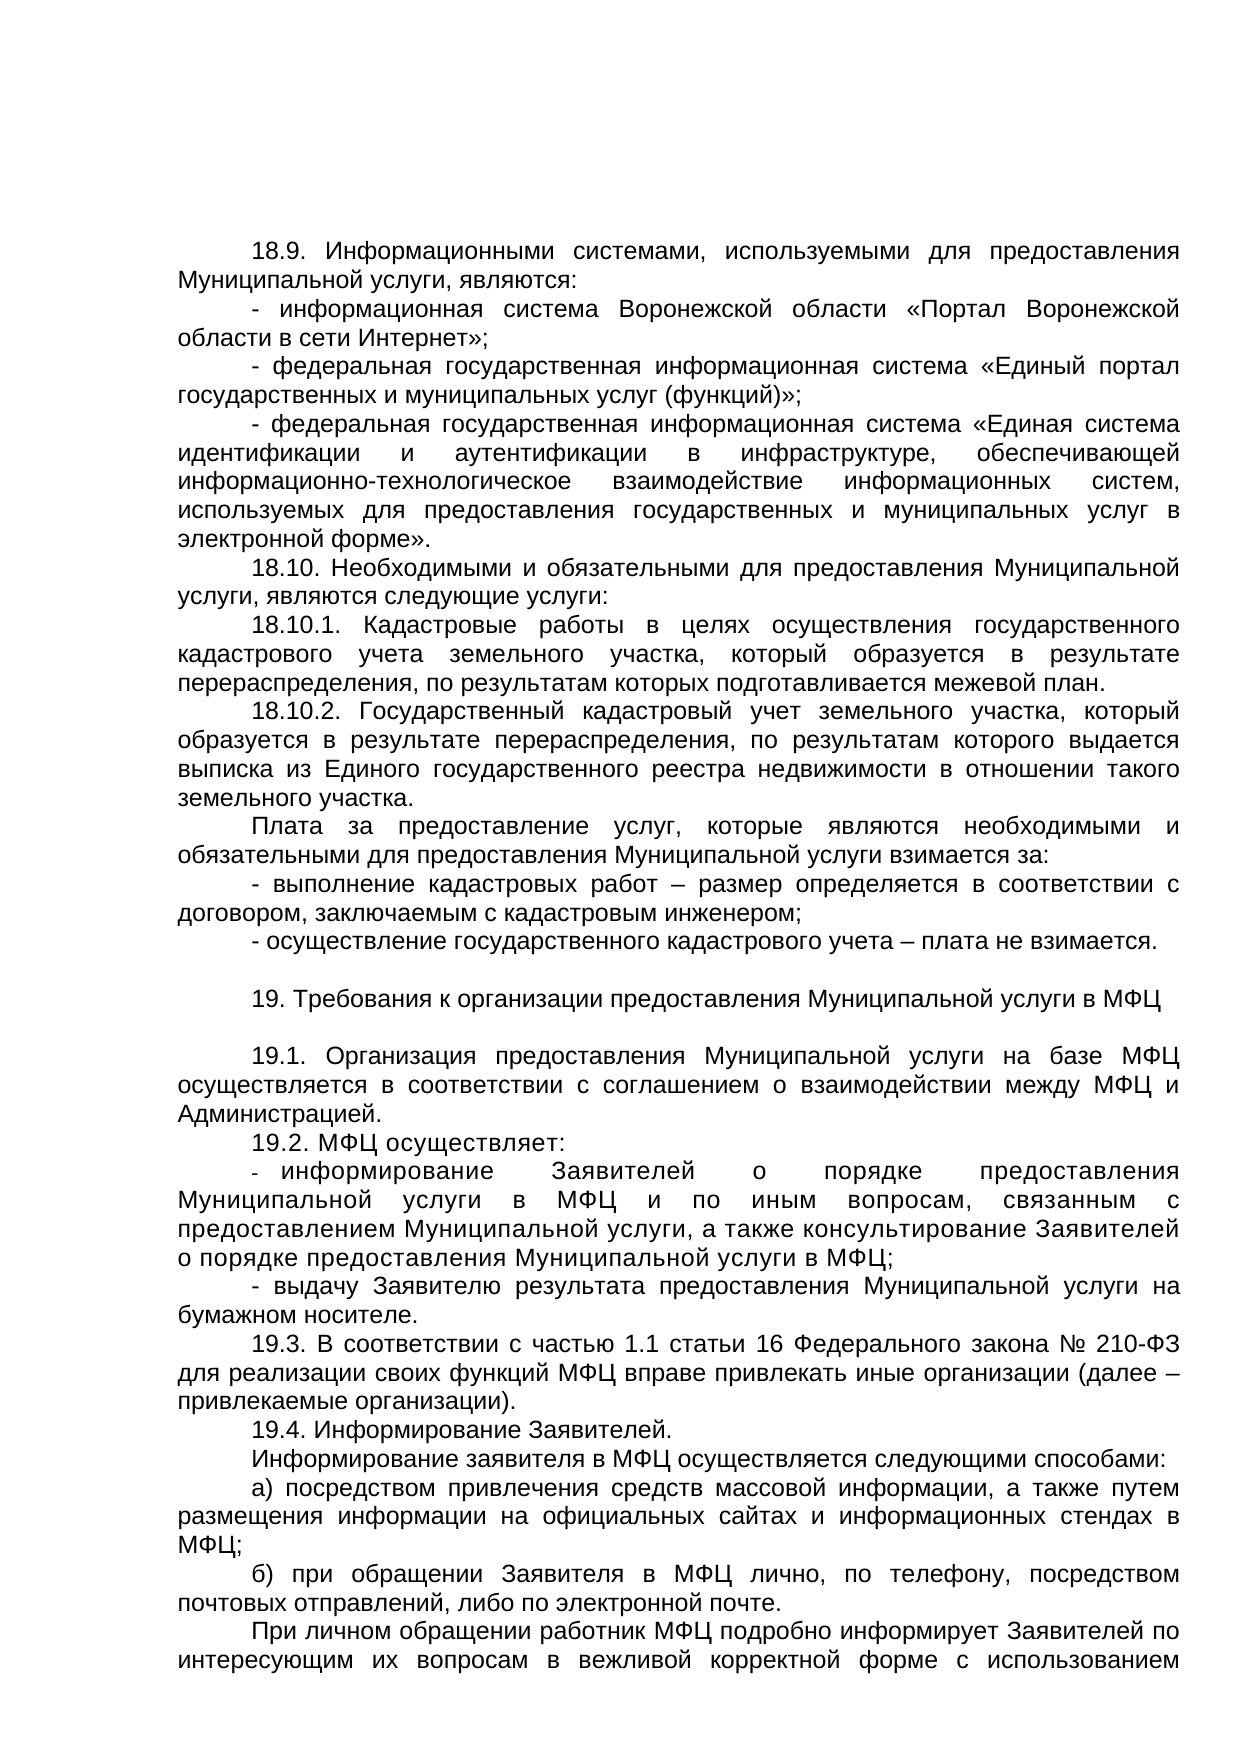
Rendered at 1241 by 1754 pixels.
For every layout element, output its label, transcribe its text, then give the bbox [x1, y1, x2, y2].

text 18.10. Необходимыми и обязательными для предоставления Муниципальной услуги, являются следующие услуги: [177, 552, 1181, 610]
text - федеральная государственная информационная система «Единый портал государственных и муниципальных услуг (функций)»; [177, 351, 1181, 409]
text 19.1. Организация предоставления Муниципальной услуги на базе МФЦ осуществляется в соответствии с соглашением о взаимодействии между МФЦ и Администрацией. [177, 1041, 1181, 1127]
text - федеральная государственная информационная система «Единая система идентификации и аутентификации в инфраструктуре, обеспечивающей информационно-технологическое взаимодействие информационных систем, используемых для предоставления государственных и муниципальных услуг в электронной форме». [177, 409, 1181, 552]
text 19.2. МФЦ осуществляет: [177, 1127, 1181, 1156]
text 19. Требования к организации предоставления Муниципальной услуги в МФЦ [177, 984, 1181, 1012]
list информирование Заявителей о порядке предоставления Муниципальной услуги в МФЦ и по иным вопросам, связанным с предоставлением Муниципальной услуги, а также консультирование Заявителей о порядке предоставления Муниципальной услуги в МФЦ; [177, 1156, 1181, 1271]
text Плата за предоставление услуг, которые являются необходимыми и обязательными для предоставления Муниципальной услуги взимается за: [177, 811, 1181, 869]
text - осуществление государственного кадастрового учета – плата не взимается. [177, 926, 1181, 955]
text - выполнение кадастровых работ – размер определяется в соответствии с договором, заключаемым с кадастровым инженером; [177, 869, 1181, 926]
text 18.9. Информационными системами, используемыми для предоставления Муниципальной услуги, являются: [177, 236, 1181, 294]
text а) посредством привлечения средств массовой информации, а также путем размещения информации на официальных сайтах и информационных стендах в МФЦ; [177, 1472, 1181, 1559]
text б) при обращении Заявителя в МФЦ лично, по телефону, посредством почтовых отправлений, либо по электронной почте. [177, 1559, 1181, 1616]
text 19.4. Информирование Заявителей. [177, 1415, 1181, 1444]
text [177, 1616, 1181, 1674]
text - информационная система Воронежской области «Портал Воронежской области в сети Интернет»; [177, 294, 1181, 351]
text 19.3. В соответствии с частью 1.1 статьи 16 Федерального закона № 210-ФЗ для реализации своих функций МФЦ вправе привлекать иные организации (далее – привлекаемые организации). [177, 1329, 1181, 1415]
text Информирование заявителя в МФЦ осуществляется следующими способами: [177, 1444, 1181, 1472]
text 18.10.2. Государственный кадастровый учет земельного участка, который образуется в результате перераспределения, по результатам которого выдается выписка из Единого государственного реестра недвижимости в отношении такого земельного участка. [177, 696, 1181, 811]
text 18.10.1. Кадастровые работы в целях осуществления государственного кадастрового учета земельного участка, который образуется в результате перераспределения, по результатам которых подготавливается межевой план. [177, 610, 1181, 696]
text - выдачу Заявителю результата предоставления Муниципальной услуги на бумажном носителе. [177, 1271, 1181, 1329]
